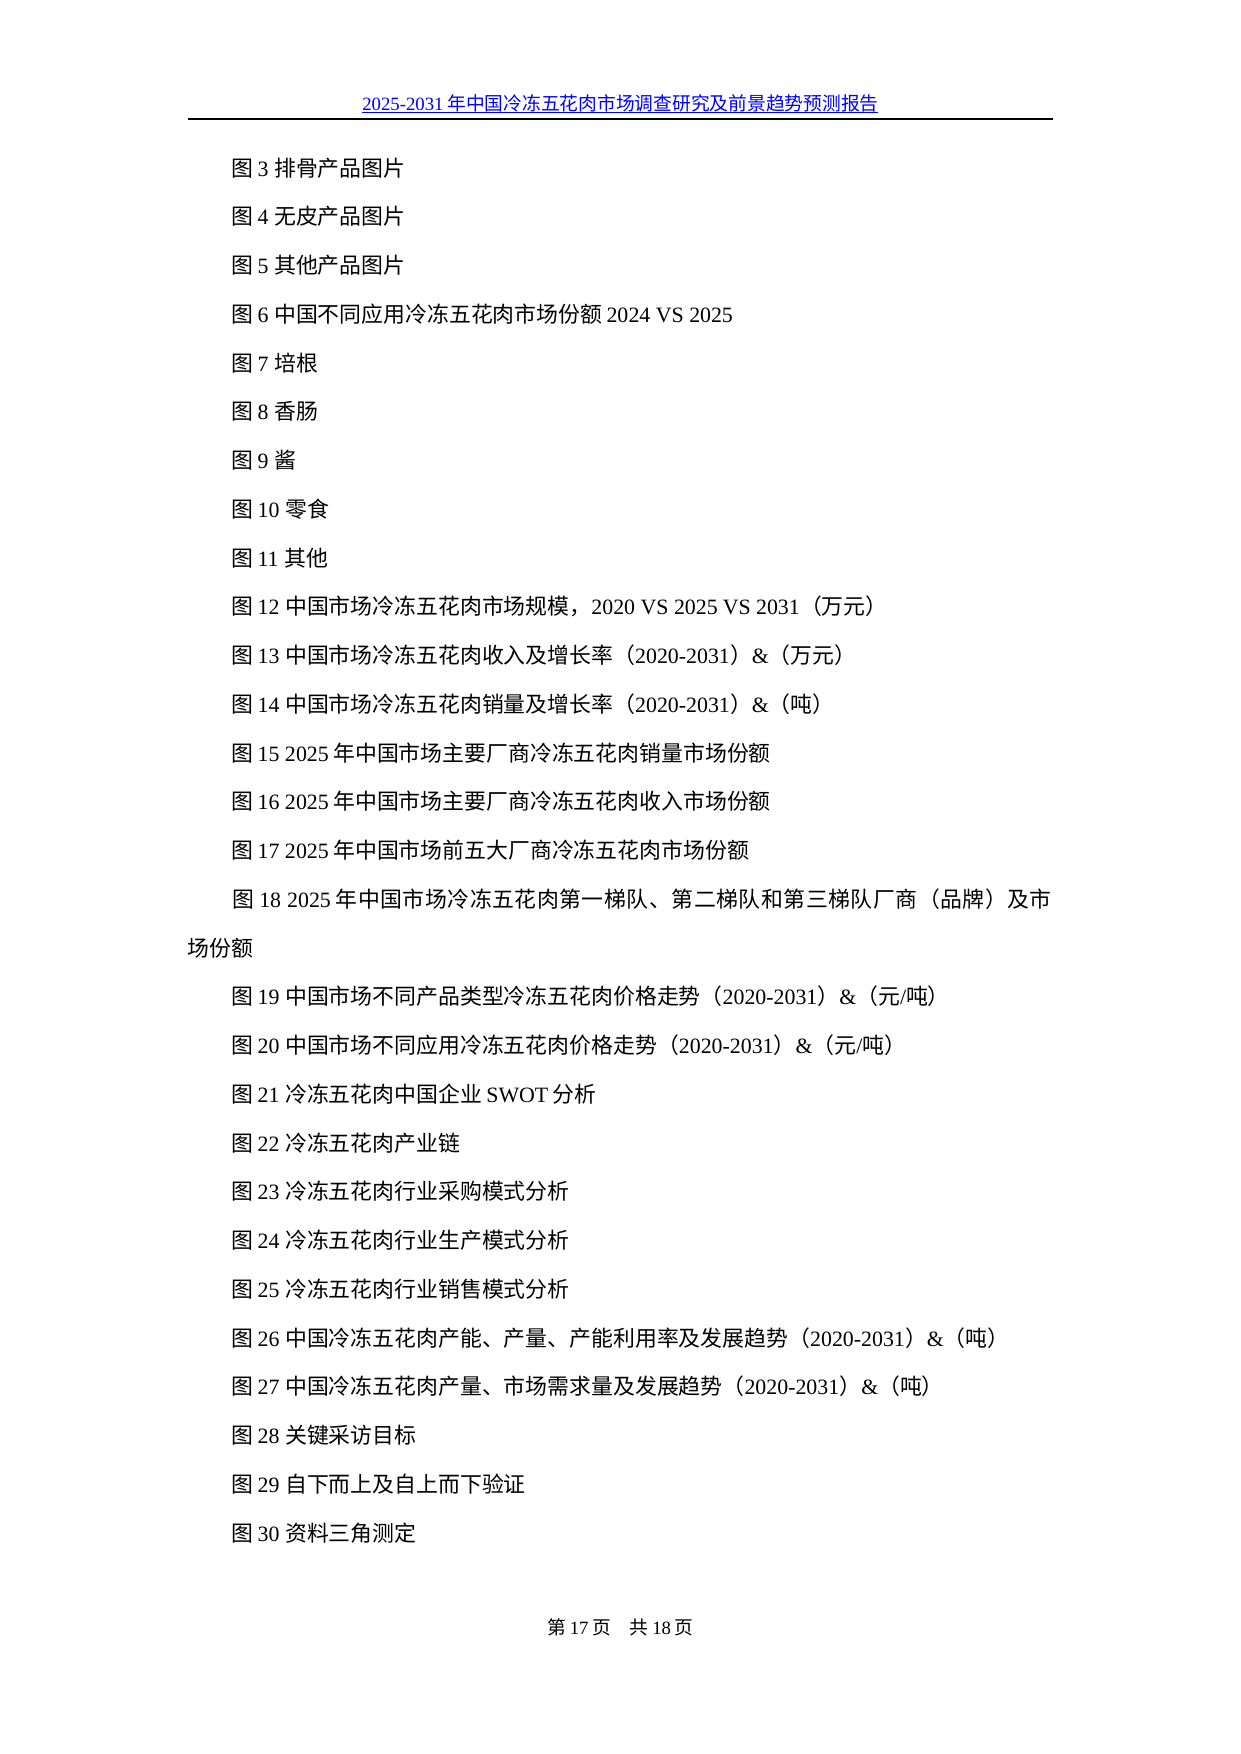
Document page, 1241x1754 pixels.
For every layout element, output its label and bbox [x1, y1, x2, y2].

text [187, 150, 1053, 1548]
